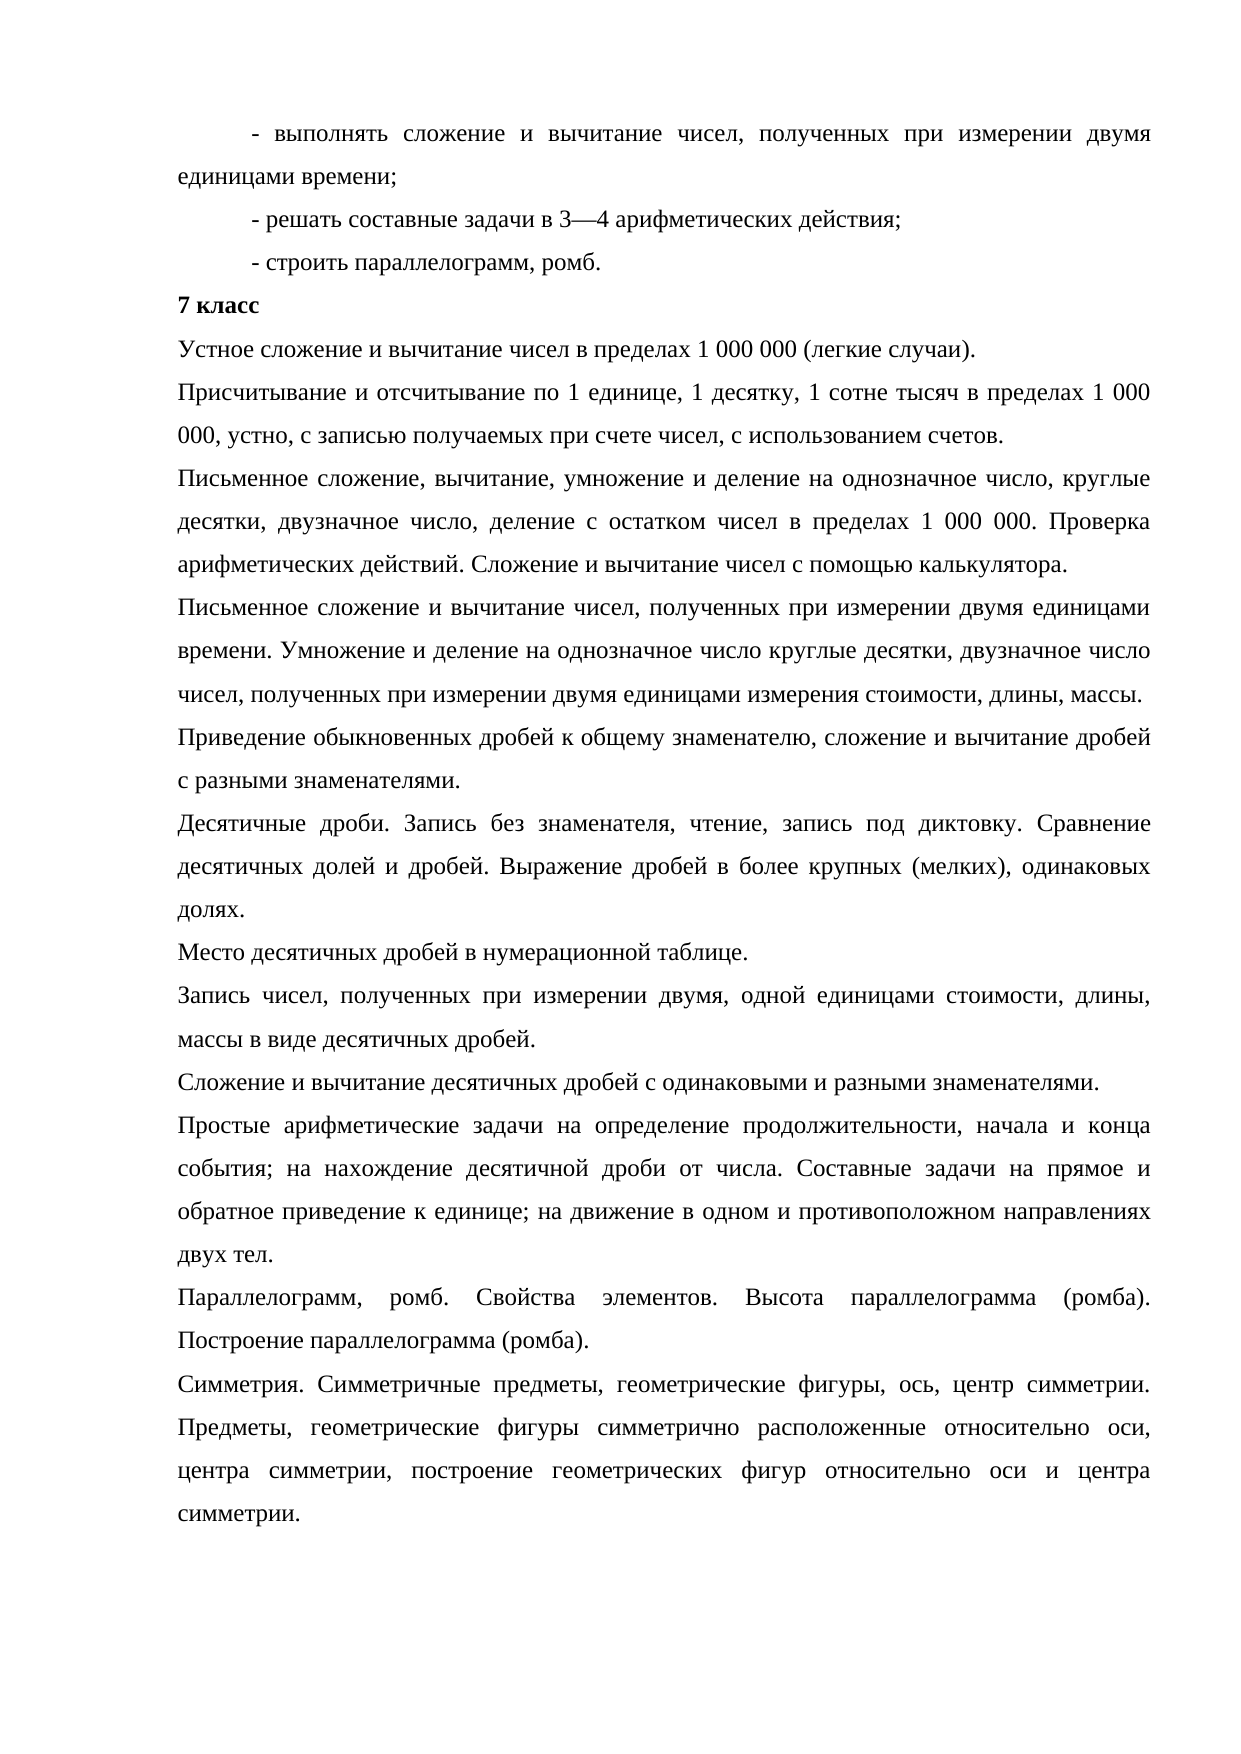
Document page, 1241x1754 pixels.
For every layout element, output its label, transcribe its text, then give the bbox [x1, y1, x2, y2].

text Приведение обыкновенных дробей к общему знаменателю, сложение и вычитание дробей с разными знаменателями. [177, 722, 1152, 794]
text Место десятичных дробей в нумерационной таблице. [177, 937, 1152, 966]
text - выполнять сложение и вычитание чисел, полученных при измерении двумя единицами времени; [177, 118, 1152, 190]
text - строить параллелограмм, ромб. [177, 247, 1152, 276]
text Устное сложение и вычитание чисел в пределах 1 000 000 (легкие случаи). [177, 334, 1152, 362]
text Сложение и вычитание десятичных дробей с одинаковыми и разными знаменателями. [177, 1067, 1152, 1096]
text Письменное сложение и вычитание чисел, полученных при измерении двумя единицами времени. Умножение и деление на однозначное число круглые десятки, двузначное число чисел, полученных при измерении двумя единицами измерения стоимости, длины, массы. [177, 592, 1152, 707]
text Простые арифметические задачи на определение продолжительности, начала и конца события; на нахождение десятичной дроби от числа. Составные задачи на прямое и обратное приведение к единице; на движение в одном и противоположном направлениях двух тел. [177, 1110, 1152, 1268]
text Параллелограмм, ромб. Свойства элементов. Высота параллелограмма (ромба). Построение параллелограмма (ромба). [177, 1282, 1152, 1354]
text Симметрия. Симметричные предметы, геометрические фигуры, ось, центр симметрии. Предметы, геометрические фигуры симметрично расположенные относительно оси, центра симметрии, построение геометрических фигур относительно оси и центра симметрии. [177, 1369, 1152, 1527]
text Письменное сложение, вычитание, умножение и деление на однозначное число, круглые десятки, двузначное число, деление с остатком чисел в пределах 1 000 000. Проверка арифметических действий. Сложение и вычитание чисел с помощью калькулятора. [177, 463, 1152, 578]
text 7 класс [177, 291, 1152, 319]
text Запись чисел, полученных при измерении двумя, одной единицами стоимости, длины, массы в виде десятичных дробей. [177, 981, 1152, 1052]
text Десятичные дроби. Запись без знаменателя, чтение, запись под диктовку. Сравнение десятичных долей и дробей. Выражение дробей в более крупных (мелких), одинаковых долях. [177, 808, 1152, 923]
text Присчитывание и отсчитывание по 1 единице, 1 десятку, 1 сотне тысяч в пределах 1 000 000, устно, с записью получаемых при счете чисел, с использованием счетов. [177, 377, 1152, 449]
text - решать составные задачи в 3—4 арифметических действия; [177, 204, 1152, 233]
